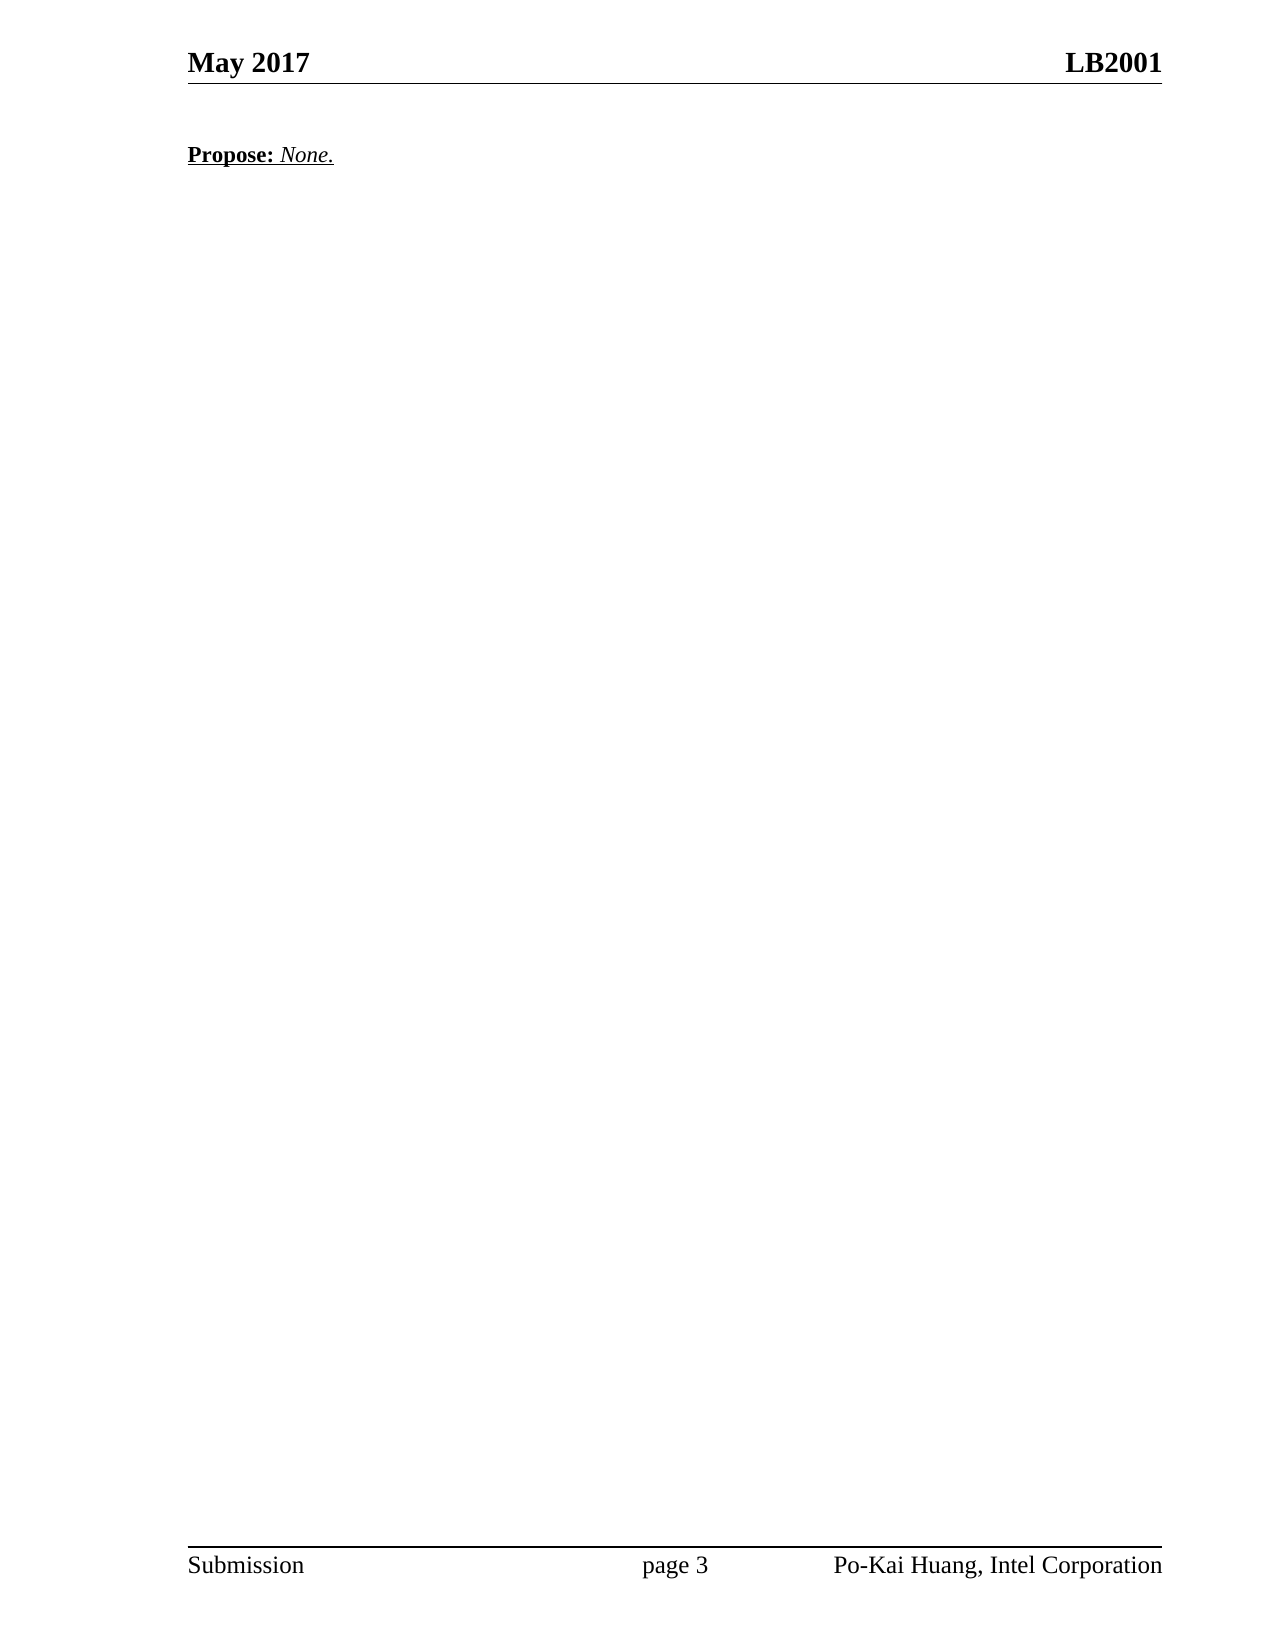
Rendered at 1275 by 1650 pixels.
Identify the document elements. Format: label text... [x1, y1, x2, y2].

text Propose: None. [187, 141, 1162, 167]
